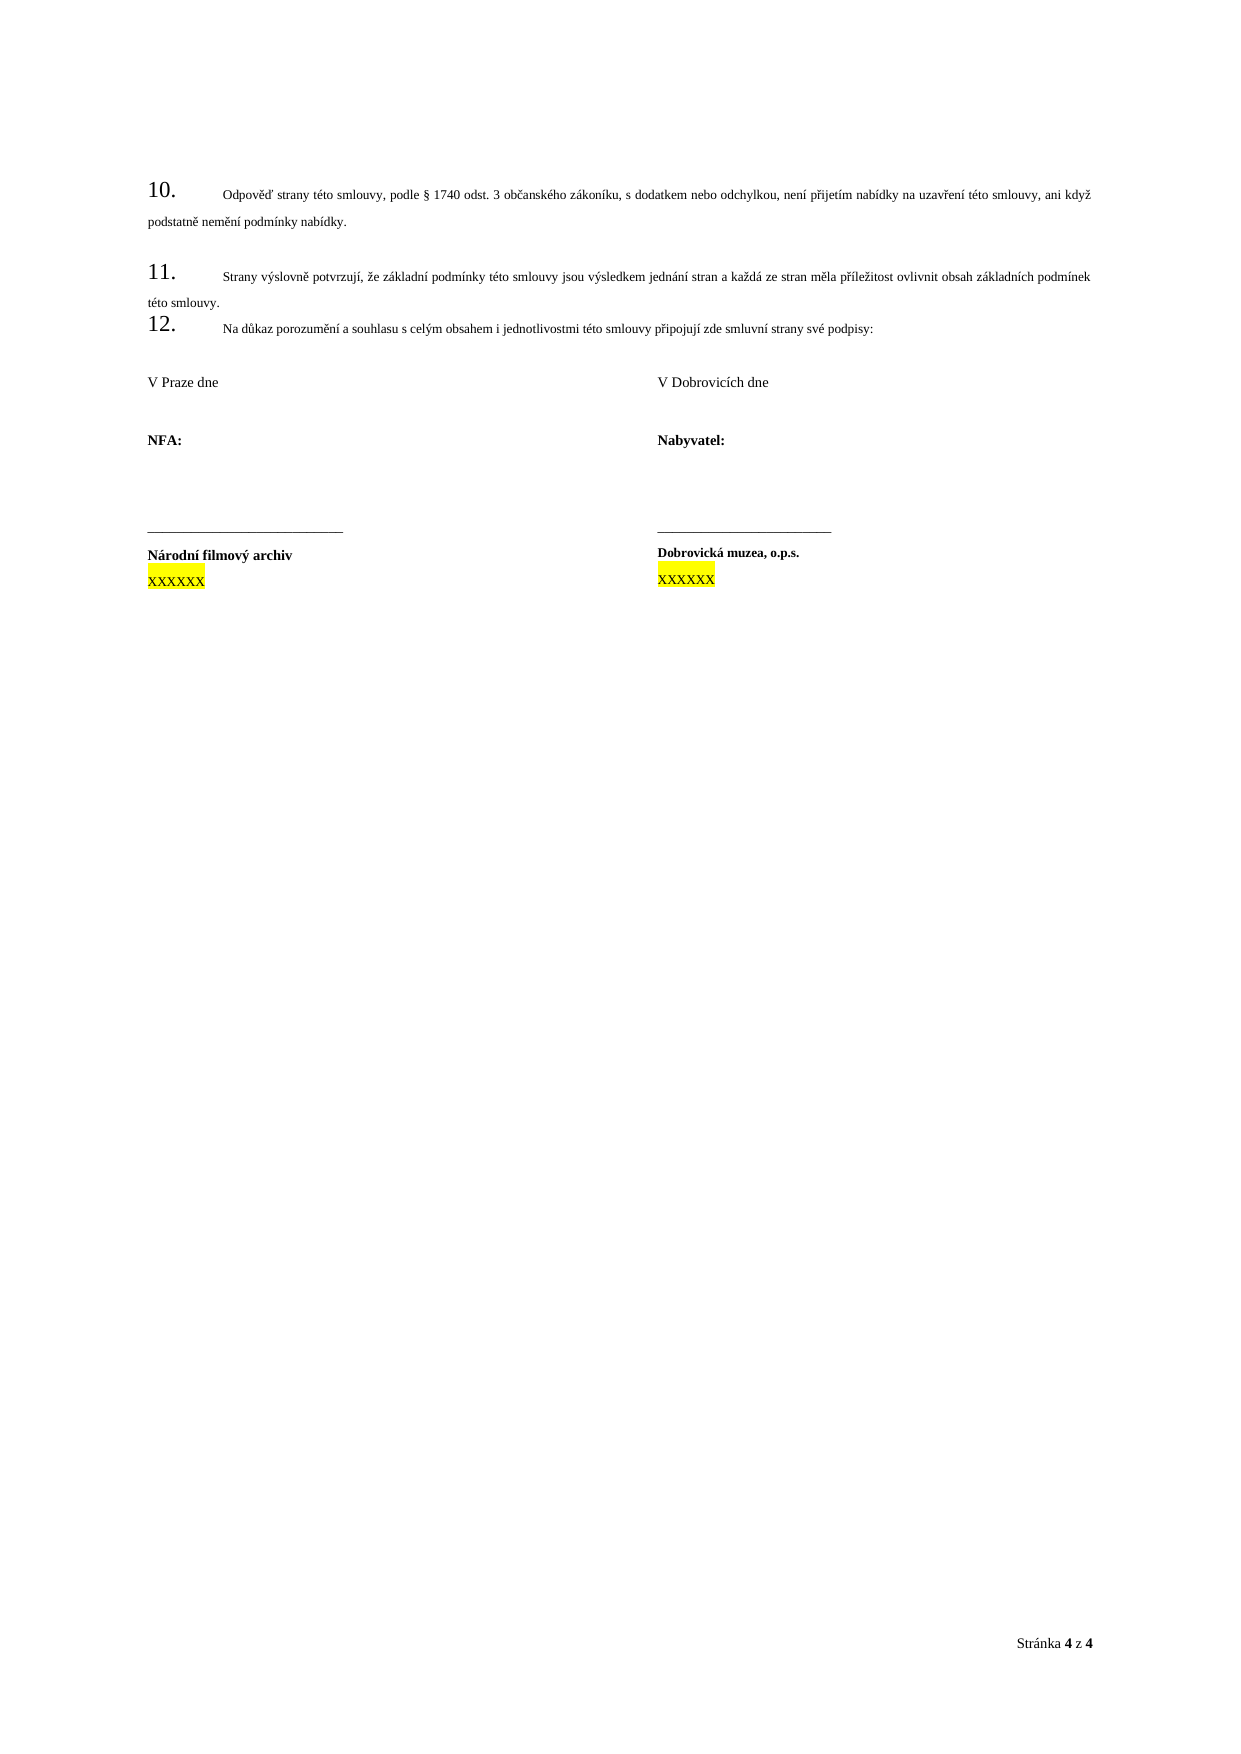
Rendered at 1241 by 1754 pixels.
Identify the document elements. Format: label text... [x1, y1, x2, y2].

table_header V Praze dne NFA: ___________________________ Národní filmový archiv XXXXXX [136, 362, 646, 589]
list Na důkaz porozumění a souhlasu s celým obsahem i jednotlivostmi této smlouvy připojují zde smluvní strany své podpisy: [147, 311, 1093, 337]
list Odpověď strany této smlouvy, podle § 1740 odst. 3 občanského zákoníku, s dodatkem nebo odchylkou, není přijetím nabídky na uzavření této smlouvy, ani když podstatně nemění podmínky nabídky. [147, 176, 1093, 229]
table_header V Dobrovicích dne Nabyvatel: ________________________ Dobrovická muzea, o.p.s. XXXXXX [646, 362, 1119, 589]
list Strany výslovně potvrzují, že základní podmínky této smlouvy jsou výsledkem jednání stran a každá ze stran měla příležitost ovlivnit obsah základních podmínek této smlouvy. [147, 258, 1093, 311]
